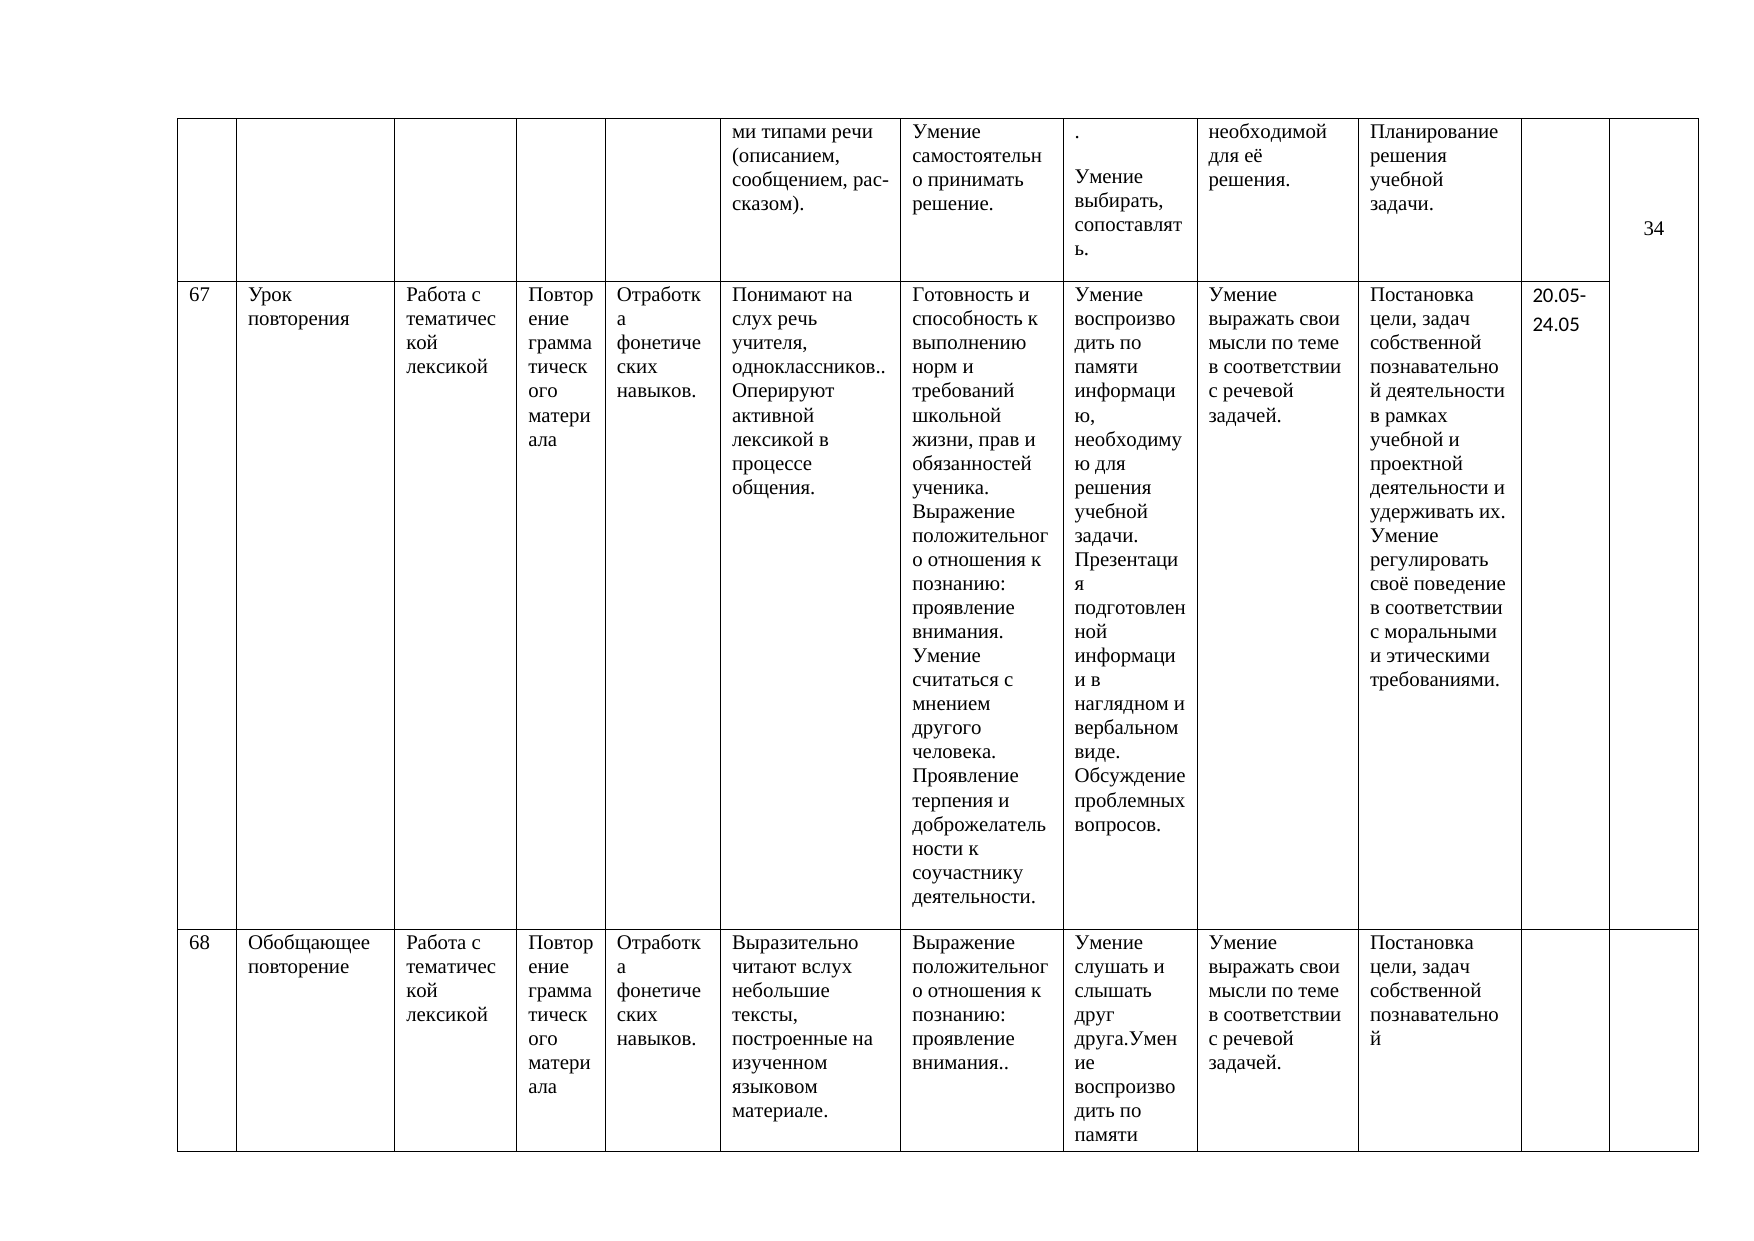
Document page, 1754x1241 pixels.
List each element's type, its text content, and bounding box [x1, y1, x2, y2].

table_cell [1198, 119, 1358, 281]
table_cell Готовность и способность к выполнению норм и требований школьной жизни, прав и обязанностей ученика. Выражение положительного отношения к познанию: проявление внимания. Умение считаться с мнением другого человека. Проявление терпения и доброжелательности к соучастнику деятельности. [901, 282, 1063, 929]
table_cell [606, 930, 720, 1151]
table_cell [1064, 930, 1197, 1151]
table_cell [901, 930, 1063, 1151]
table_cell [517, 930, 605, 1151]
table_cell Отработка фонетических навыков. [606, 282, 720, 929]
table_cell [517, 119, 605, 281]
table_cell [237, 119, 394, 281]
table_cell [237, 930, 394, 1151]
table_cell [606, 119, 720, 281]
table_cell [1522, 930, 1609, 1151]
table_cell Понимают на слух речь учителя, одноклассников.. Оперируют активной лексикой в процессе общения. [721, 282, 900, 929]
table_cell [1359, 930, 1521, 1151]
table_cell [901, 119, 1063, 281]
table_cell [395, 119, 516, 281]
table_cell Работа с тематической лексикой [395, 282, 516, 929]
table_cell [721, 119, 900, 281]
table_cell 66 [178, 119, 236, 281]
table_cell 20.05-24.05 [1522, 282, 1609, 929]
table_cell [1610, 930, 1698, 1151]
table_cell 68 [178, 930, 236, 1151]
table_cell Повторение грамматического материала [517, 282, 605, 929]
table_cell [1522, 119, 1609, 281]
table_cell 67 [178, 282, 236, 929]
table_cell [1064, 119, 1197, 281]
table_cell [721, 930, 900, 1151]
table_cell Умение выражать свои мысли по теме в соответствии с речевой задачей. [1198, 282, 1358, 929]
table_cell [395, 930, 516, 1151]
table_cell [1198, 930, 1358, 1151]
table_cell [1359, 119, 1521, 281]
table_cell Урок повторения [237, 282, 394, 929]
